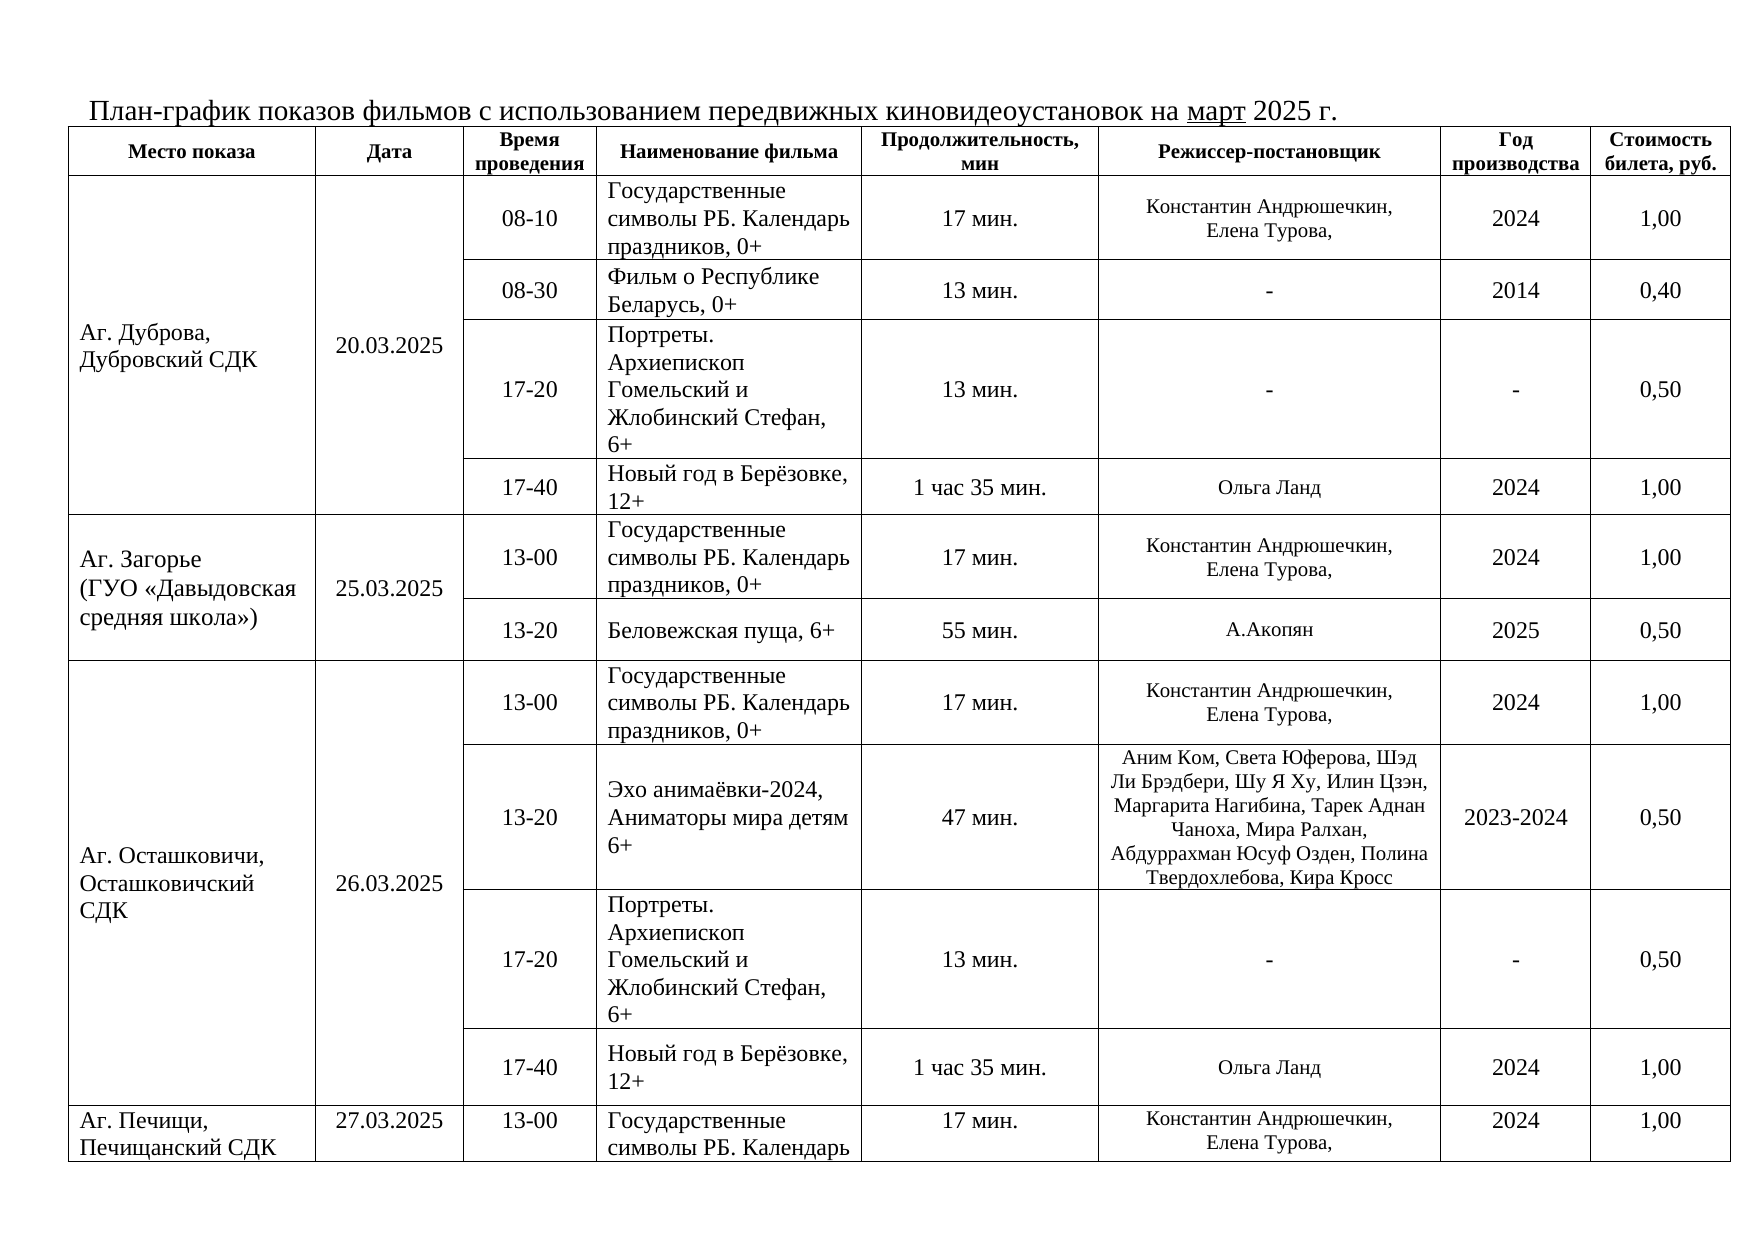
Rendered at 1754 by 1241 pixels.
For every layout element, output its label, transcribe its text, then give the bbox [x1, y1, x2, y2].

table_cell 13-20 [464, 745, 596, 889]
table_cell Государственные символы РБ. Календарь праздников, 0+ [597, 515, 861, 598]
table_cell 1,00 [1591, 661, 1730, 744]
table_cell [597, 1106, 861, 1161]
table_cell 0,50 [1591, 890, 1730, 1028]
table_cell 2024 [1441, 1106, 1590, 1161]
table_cell 25.03.2025 [316, 515, 463, 660]
table_cell 13-00 [464, 661, 596, 744]
table_cell Ольга Ланд [1099, 1029, 1440, 1104]
table_cell Беловежская пуща, 6+ [597, 599, 861, 660]
table_cell 26.03.2025 [316, 661, 463, 1104]
table_cell 2025 [1441, 599, 1590, 660]
table_cell 2024 [1441, 515, 1590, 598]
table_cell Новый год в Берёзовке, 12+ [597, 1029, 861, 1104]
table_cell Эхо анимаёвки-2024, Аниматоры мира детям 6+ [597, 745, 861, 889]
table_cell 13 мин. [862, 320, 1098, 458]
table_cell 0,40 [1591, 260, 1730, 319]
table_cell 0,50 [1591, 745, 1730, 889]
table_cell 2024 [1441, 1029, 1590, 1104]
table_cell 2024 [1441, 661, 1590, 744]
table_cell Государственные символы РБ. Календарь праздников, 0+ [597, 176, 861, 259]
table_cell Константин Андрюшечкин, Елена Турова, [1099, 661, 1440, 744]
table_cell 2024 [1441, 176, 1590, 259]
table_cell 08-10 [464, 176, 596, 259]
table_cell 17 мин. [862, 176, 1098, 259]
table_cell 1,00 [1591, 459, 1730, 514]
table_cell 1,00 [1591, 515, 1730, 598]
table_cell 13-00 [464, 515, 596, 598]
table_cell 2024 [1441, 459, 1590, 514]
table_cell 55 мин. [862, 599, 1098, 660]
table_cell 08-30 [464, 260, 596, 319]
table_cell Аг. Дуброва, Дубровский СДК [69, 176, 315, 514]
table_cell Аним Ком, Света Юферова, Шэд Ли Брэдбери, Шу Я Ху, Илин Цзэн, Маргарита Нагибина, Тарек Аднан Чаноха, Мира Ралхан, Абдуррахман Юсуф Озден, Полина Твердохлебова, Кира Кросс [1099, 745, 1171, 889]
table_cell - [1099, 320, 1440, 458]
table_cell 13-00 [464, 1106, 596, 1161]
table_header Режиссер-постановщик [1099, 127, 1440, 175]
table_cell 47 мин. [862, 745, 1098, 889]
table_cell - [1099, 890, 1440, 1028]
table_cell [1099, 1106, 1440, 1161]
table_cell 0,50 [1591, 320, 1730, 458]
table_cell - [1099, 260, 1440, 319]
table_cell 2014 [1441, 260, 1590, 319]
table_cell 1 час 35 мин. [862, 1029, 1098, 1104]
table_cell Ольга Ланд [1099, 459, 1440, 514]
table_cell 27.03.2025 [316, 1106, 463, 1161]
table_cell 20.03.2025 [316, 176, 463, 514]
table_cell 17 мин. [862, 1106, 1098, 1161]
table_cell 1,00 [1591, 1029, 1730, 1104]
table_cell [69, 1106, 315, 1161]
table_cell А.Акопян [1099, 599, 1440, 660]
table_cell Аг. Осташковичи, Осташковичский СДК [69, 661, 315, 1104]
table_cell Аним Ком, Света Юферова, Шэд Ли Брэдбери, Шу Я Ху, Илин Цзэн, Маргарита Нагибина, Тарек Аднан Чаноха, Мира Ралхан, Абдуррахман Юсуф Озден, Полина Твердохлебова, Кира Кросс [1367, 745, 1440, 889]
table_header Дата [316, 127, 463, 175]
table_cell 13-20 [464, 599, 596, 660]
table_cell Константин Андрюшечкин, Елена Турова, [1099, 176, 1440, 259]
table_cell 17-40 [464, 1029, 596, 1104]
table_cell 17-40 [464, 459, 596, 514]
table_cell 1,00 [1591, 176, 1730, 259]
table_cell 17 мин. [862, 515, 1098, 598]
table_cell Аг. Загорье (ГУО «Давыдовская средняя школа») [69, 515, 315, 660]
table_header Наименование фильма [597, 127, 861, 175]
table_cell 13 мин. [862, 890, 1098, 1028]
table_cell 0,50 [1591, 599, 1730, 660]
table_cell Государственные символы РБ. Календарь праздников, 0+ [597, 661, 861, 744]
table_cell - [1441, 320, 1590, 458]
table_cell 17-20 [464, 320, 596, 458]
table_cell 2023-2024 [1441, 745, 1590, 889]
table_cell 1 час 35 мин. [862, 459, 1098, 514]
table_cell 13 мин. [862, 260, 1098, 319]
table_cell Портреты. Архиепископ Гомельский и Жлобинский Стефан, 6+ [597, 320, 861, 458]
table_cell 17-20 [464, 890, 596, 1028]
table_cell 17 мин. [862, 661, 1098, 744]
table_header Продолжительность, мин [862, 127, 1098, 175]
table_cell Новый год в Берёзовке, 12+ [597, 459, 861, 514]
table_header Время проведения [464, 127, 596, 175]
table_cell - [1441, 890, 1590, 1028]
text План-график показов фильмов с использованием передвижных киновидеоустановок на март 2025 г. [89, 93, 1709, 126]
table_cell Константин Андрюшечкин, Елена Турова, [1099, 515, 1440, 598]
table_cell Портреты. Архиепископ Гомельский и Жлобинский Стефан, 6+ [597, 890, 861, 1028]
table_cell Фильм о Республике Беларусь, 0+ [597, 260, 861, 319]
table_header Место показа [69, 127, 315, 175]
table_header Стоимость билета, руб. [1591, 127, 1730, 175]
table_cell 1,00 [1591, 1106, 1730, 1161]
table_header Год производства [1441, 127, 1590, 175]
